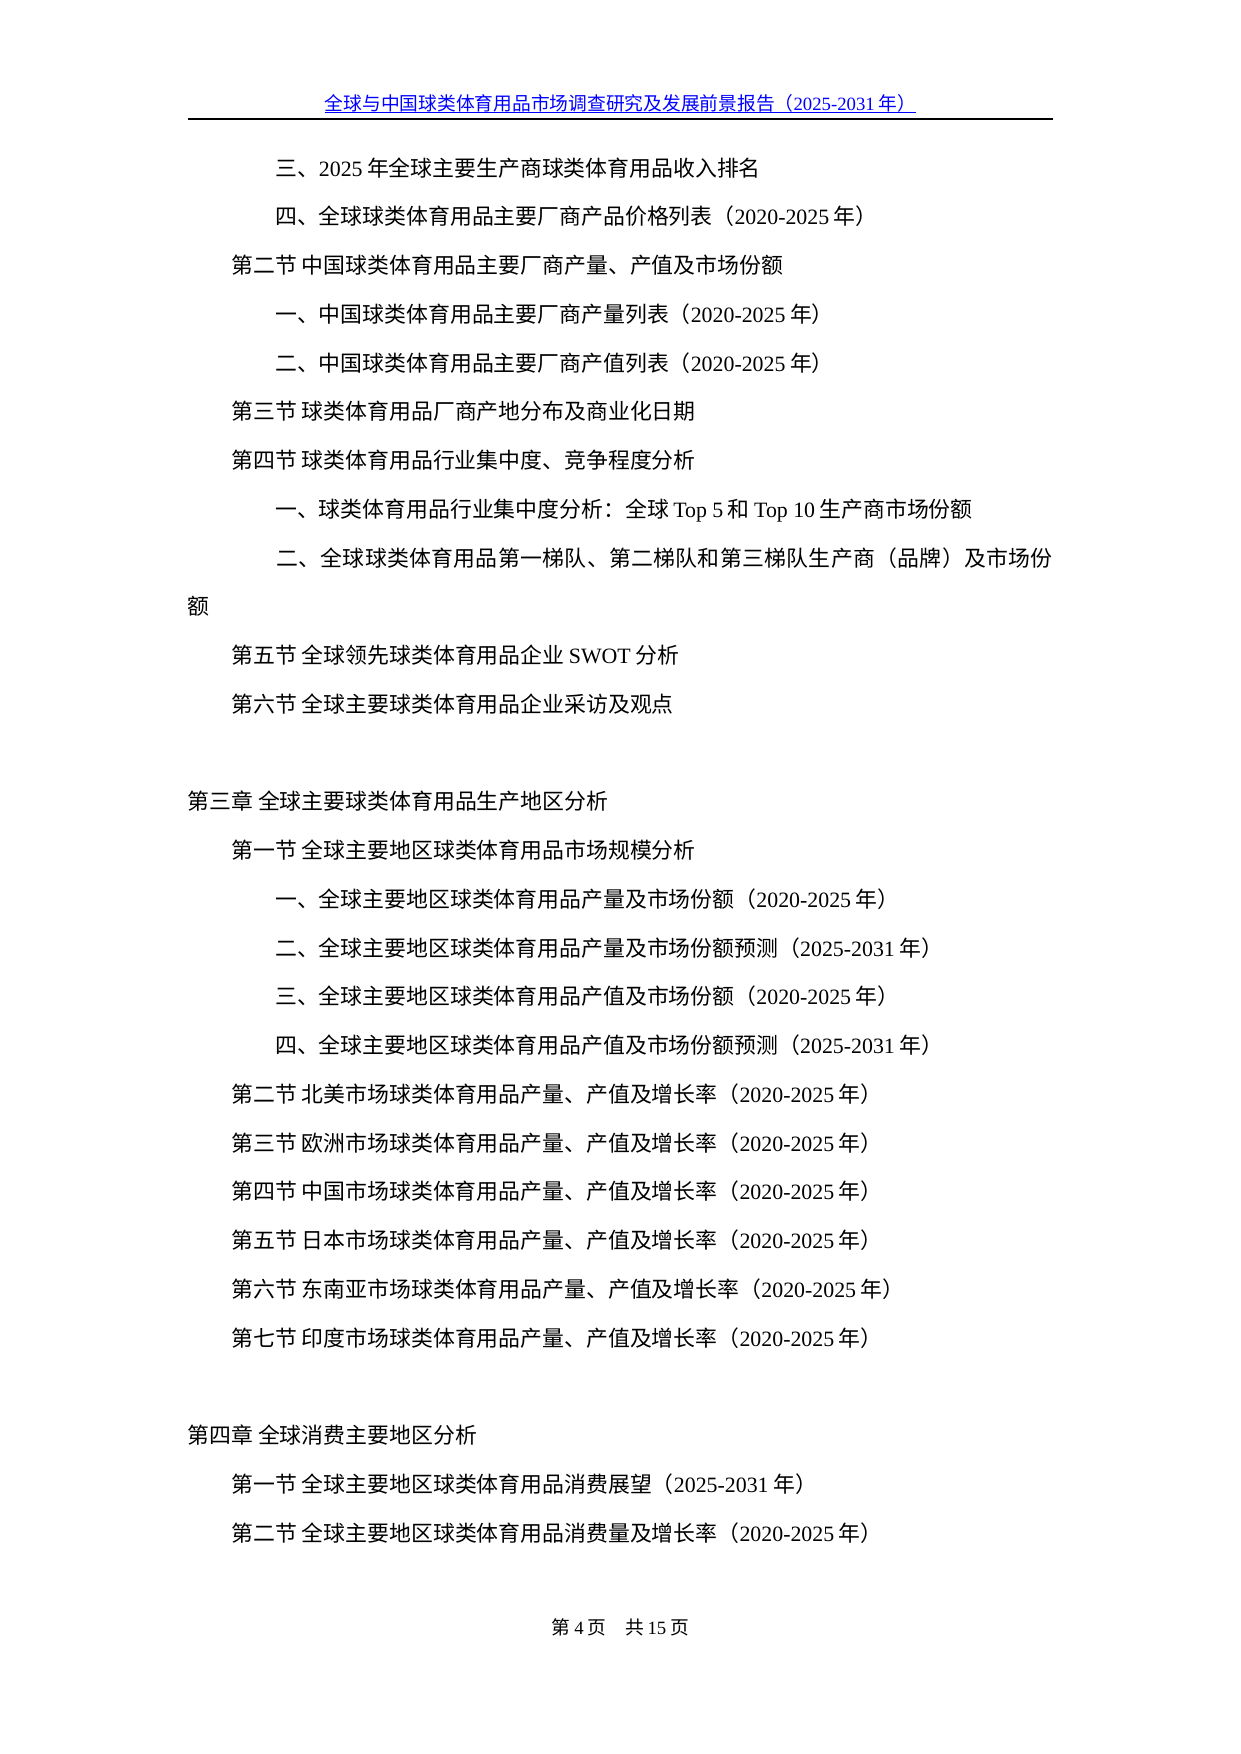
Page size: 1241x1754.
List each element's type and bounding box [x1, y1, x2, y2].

text [187, 150, 1053, 1548]
